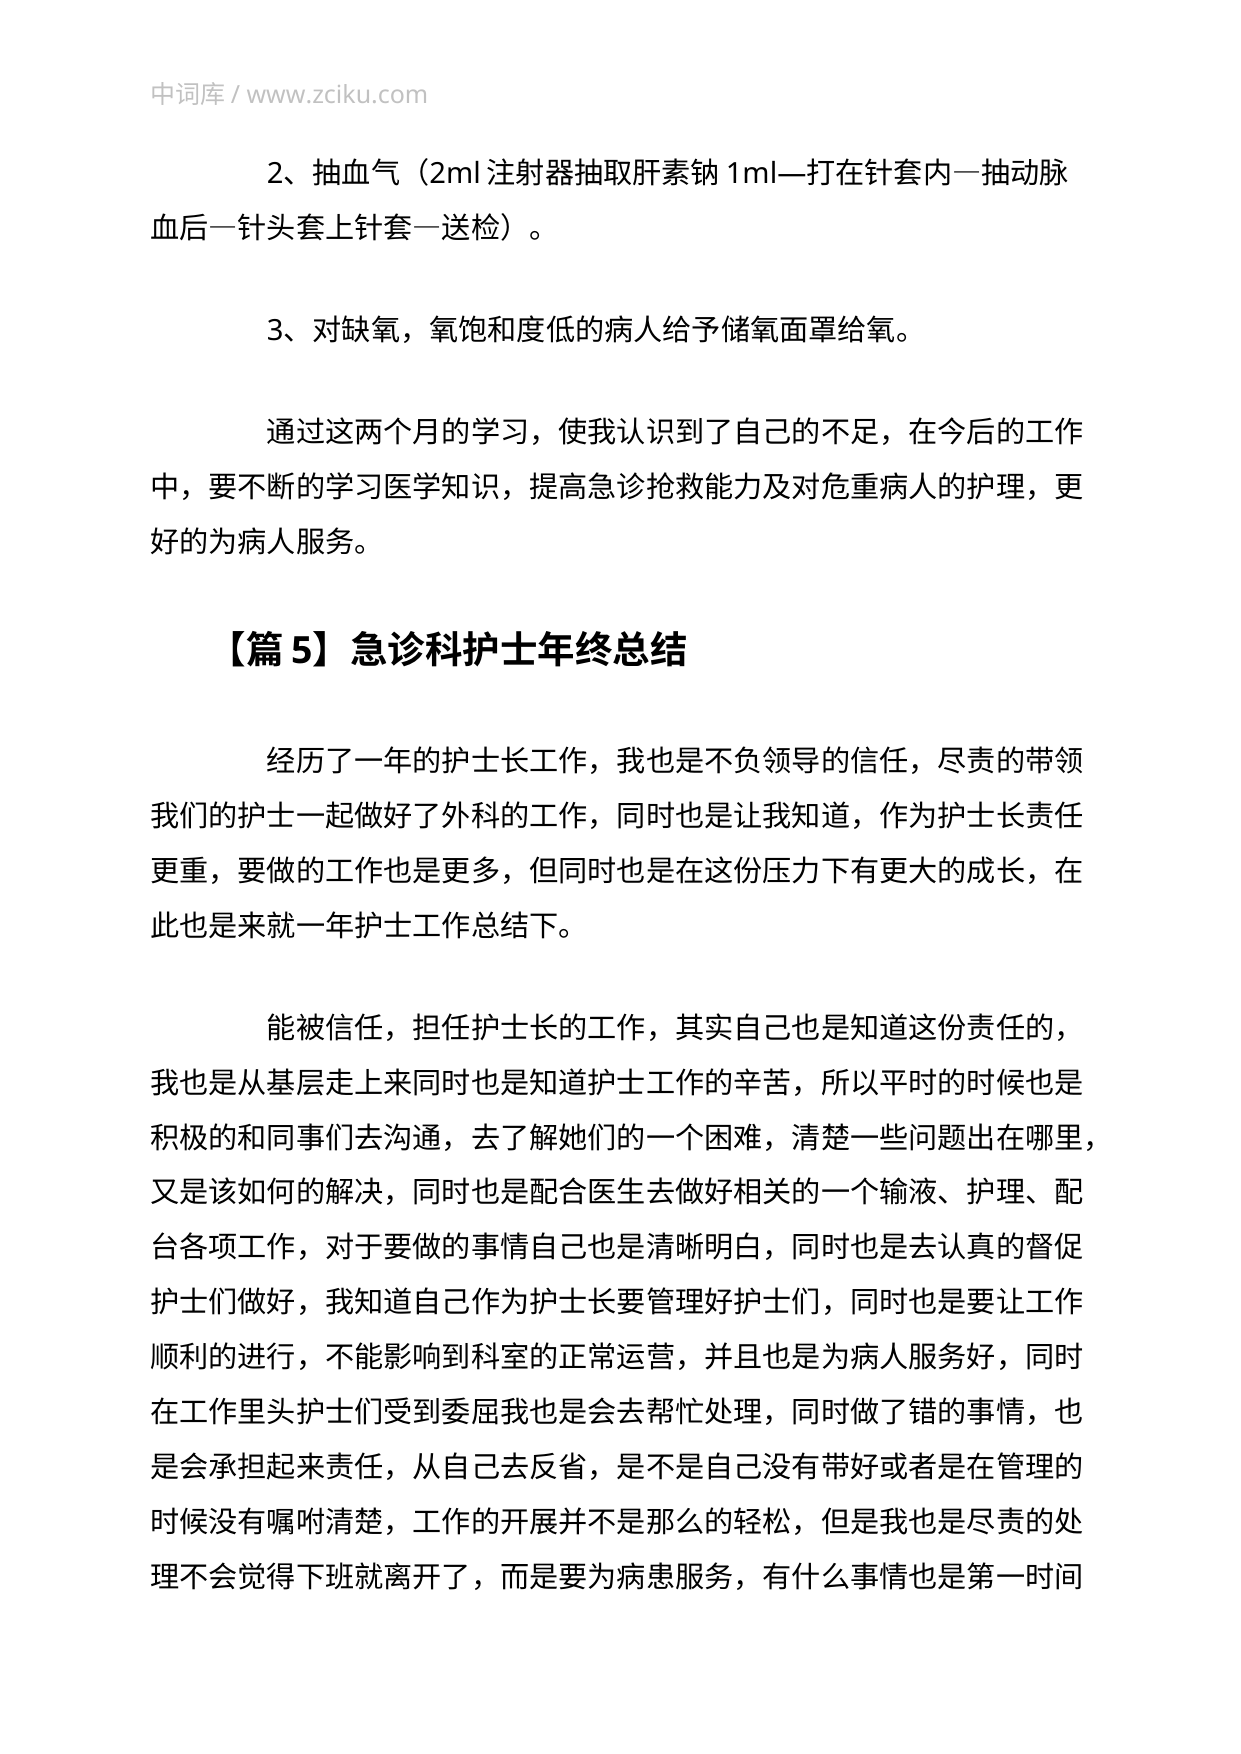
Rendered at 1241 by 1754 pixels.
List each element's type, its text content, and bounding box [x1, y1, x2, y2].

text 2、抽血气（2ml注射器抽取肝素钠1ml—打在针套内—抽动脉血后—针头套上针套—送检）。 [150, 150, 1090, 247]
text 【篇5】急诊科护士年终总结 [150, 620, 1090, 675]
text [150, 1004, 1090, 1596]
text 经历了一年的护士长工作，我也是不负领导的信任，尽责的带领我们的护士一起做好了外科的工作，同时也是让我知道，作为护士长责任更重，要做的工作也是更多，但同时也是在这份压力下有更大的成长，在此也是来就一年护士工作总结下。 [150, 738, 1090, 945]
text 3、对缺氧，氧饱和度低的病人给予储氧面罩给氧。 [150, 307, 1090, 349]
text 通过这两个月的学习，使我认识到了自己的不足，在今后的工作中，要不断的学习医学知识，提高急诊抢救能力及对危重病人的护理，更好的为病人服务。 [150, 409, 1090, 561]
